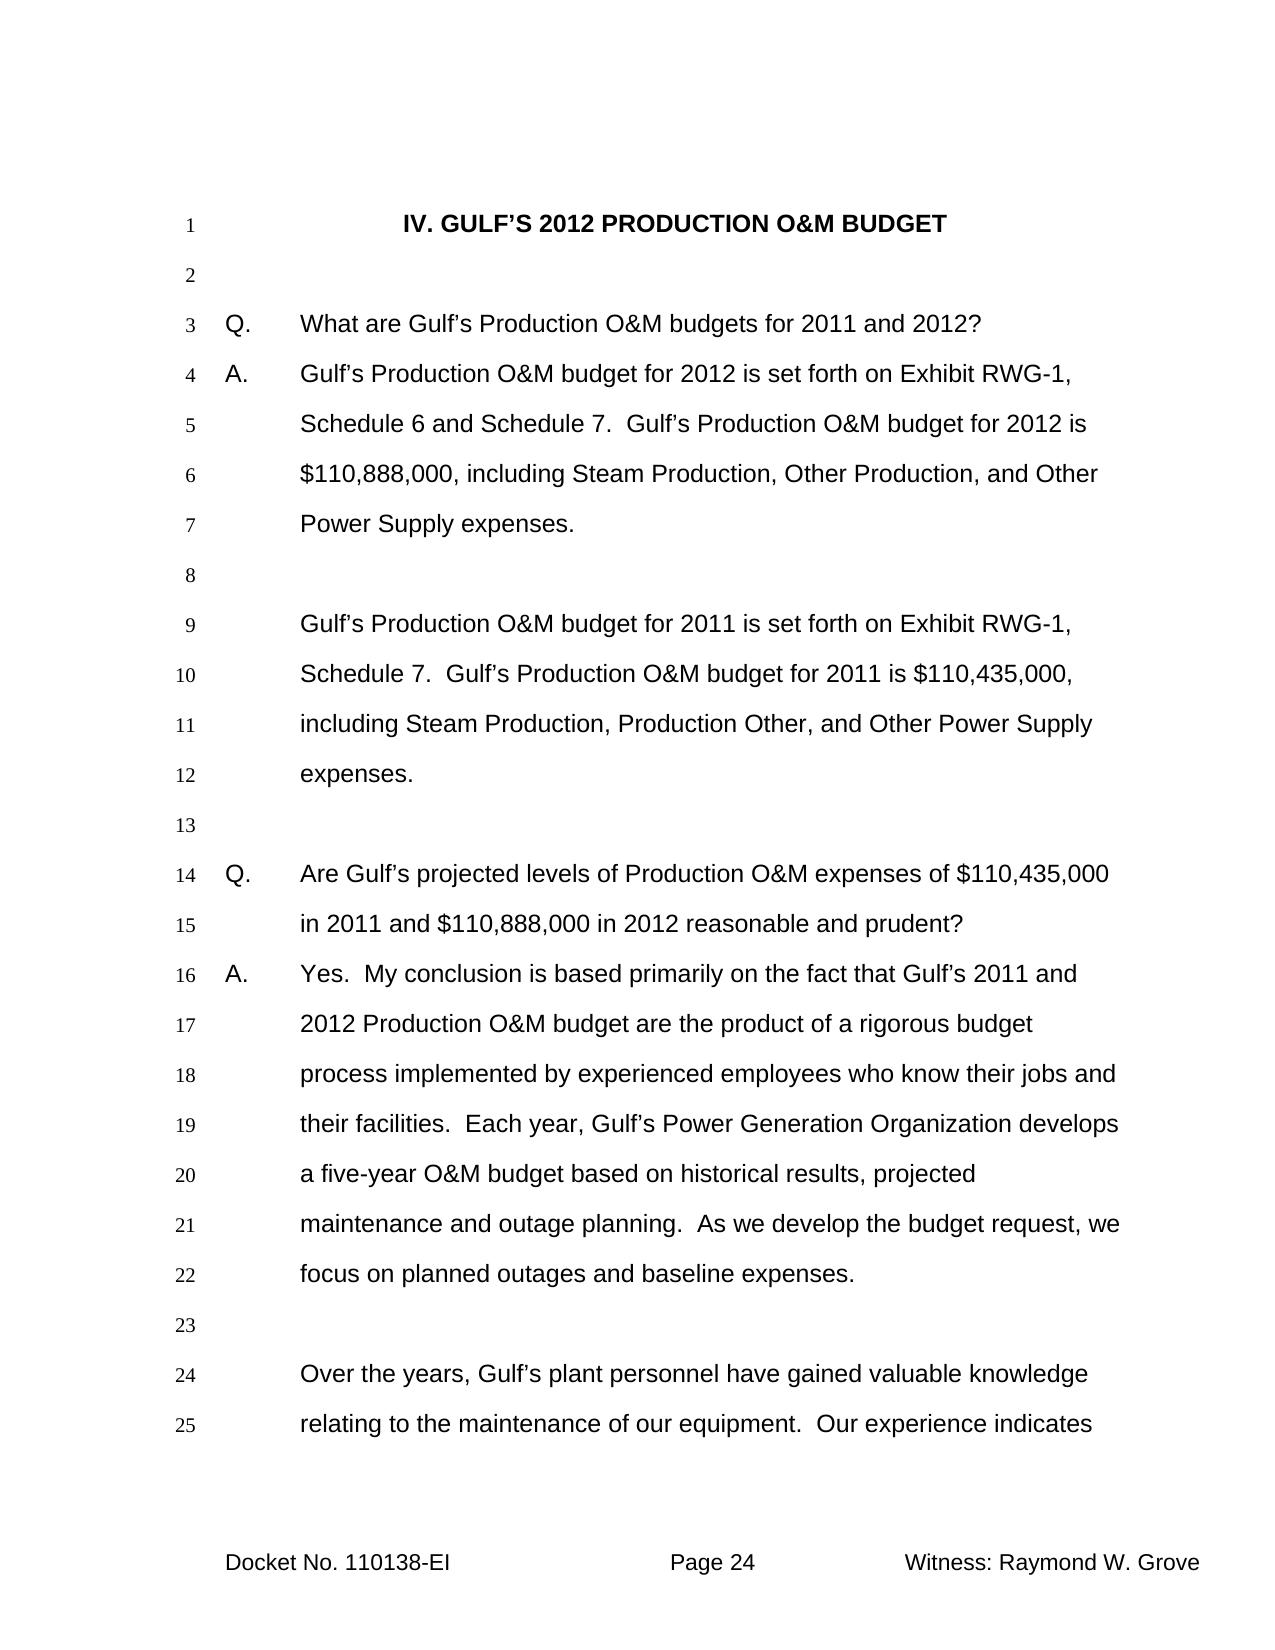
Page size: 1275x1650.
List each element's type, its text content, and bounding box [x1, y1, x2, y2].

text IV. GULF’S 2012 PRODUCTION O&M BUDGET [225, 187, 1125, 237]
text Q. Are Gulf’s projected levels of Production O&M expenses of $110,435,000 in 2011 and $110,888,000 in 2012 reasonable and prudent? [225, 837, 1125, 937]
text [225, 1337, 1125, 1437]
text Gulf’s Production O&M budget for 2011 is set forth on Exhibit RWG-1, Schedule 7. Gulf’s Production O&M budget for 2011 is $110,435,000, including Steam Production, Production Other, and Other Power Supply expenses. [300, 587, 1125, 787]
text A. Yes. My conclusion is based primarily on the fact that Gulf’s 2011 and 2012 Production O&M budget are the product of a rigorous budget process implemented by experienced employees who know their jobs and their facilities. Each year, Gulf’s Power Generation Organization develops a five-year O&M budget based on historical results, projected maintenance and outage planning. As we develop the budget request, we focus on planned outages and baseline expenses. [225, 937, 1125, 1287]
text A. Gulf’s Production O&M budget for 2012 is set forth on Exhibit RWG-1, Schedule 6 and Schedule 7. Gulf’s Production O&M budget for 2012 is $110,888,000, including Steam Production, Other Production, and Other Power Supply expenses. [225, 337, 1125, 537]
text Q. What are Gulf’s Production O&M budgets for 2011 and 2012? [225, 287, 1125, 337]
